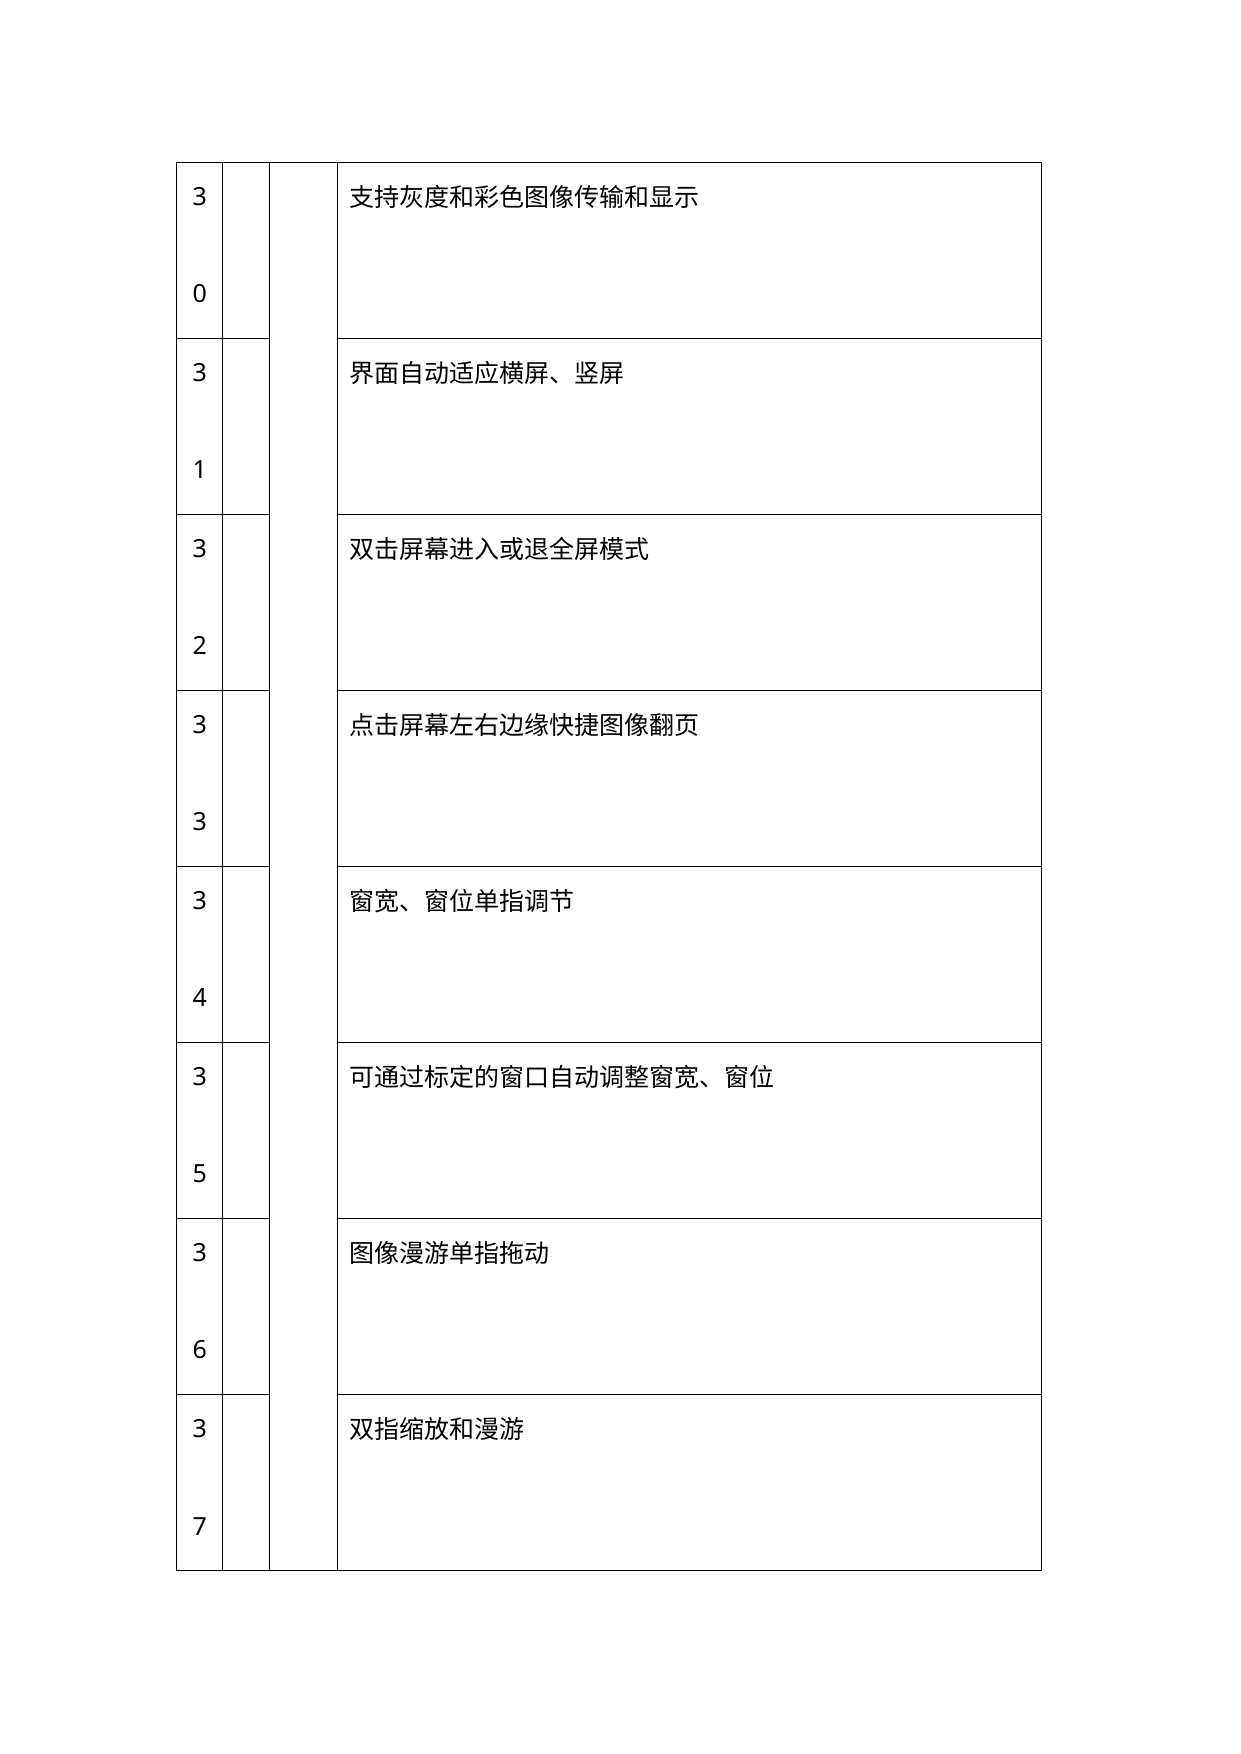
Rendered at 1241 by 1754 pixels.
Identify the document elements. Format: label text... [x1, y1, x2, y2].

table_cell [223, 339, 269, 514]
table_cell [223, 1219, 269, 1394]
table_cell [223, 1043, 269, 1218]
table_cell [223, 1395, 269, 1570]
table_cell [223, 691, 269, 866]
table_cell 36 [177, 1219, 222, 1394]
table_cell [223, 867, 269, 1042]
table_cell [223, 163, 269, 338]
table_cell 图像漫游单指拖动 [338, 1219, 1041, 1394]
table_cell 界面自动适应横屏、竖屏 [338, 339, 1041, 514]
table_cell 31 [177, 339, 222, 514]
table_cell 双指缩放和漫游 [338, 1395, 1041, 1570]
table_cell 30 [177, 163, 222, 338]
table_cell 35 [177, 1043, 222, 1218]
table_cell 双击屏幕进入或退全屏模式 [338, 515, 1041, 690]
table_cell 窗宽、窗位单指调节 [338, 867, 1041, 1042]
table_cell 34 [177, 867, 222, 1042]
table_cell 点击屏幕左右边缘快捷图像翻页 [338, 691, 1041, 866]
table_cell 37 [177, 1395, 222, 1570]
table_cell [223, 515, 269, 690]
table_cell 支持灰度和彩色图像传输和显示 [338, 163, 1041, 338]
table_cell 32 [177, 515, 222, 690]
table_cell 可通过标定的窗口自动调整窗宽、窗位 [338, 1043, 1041, 1218]
table_cell 33 [177, 691, 222, 866]
